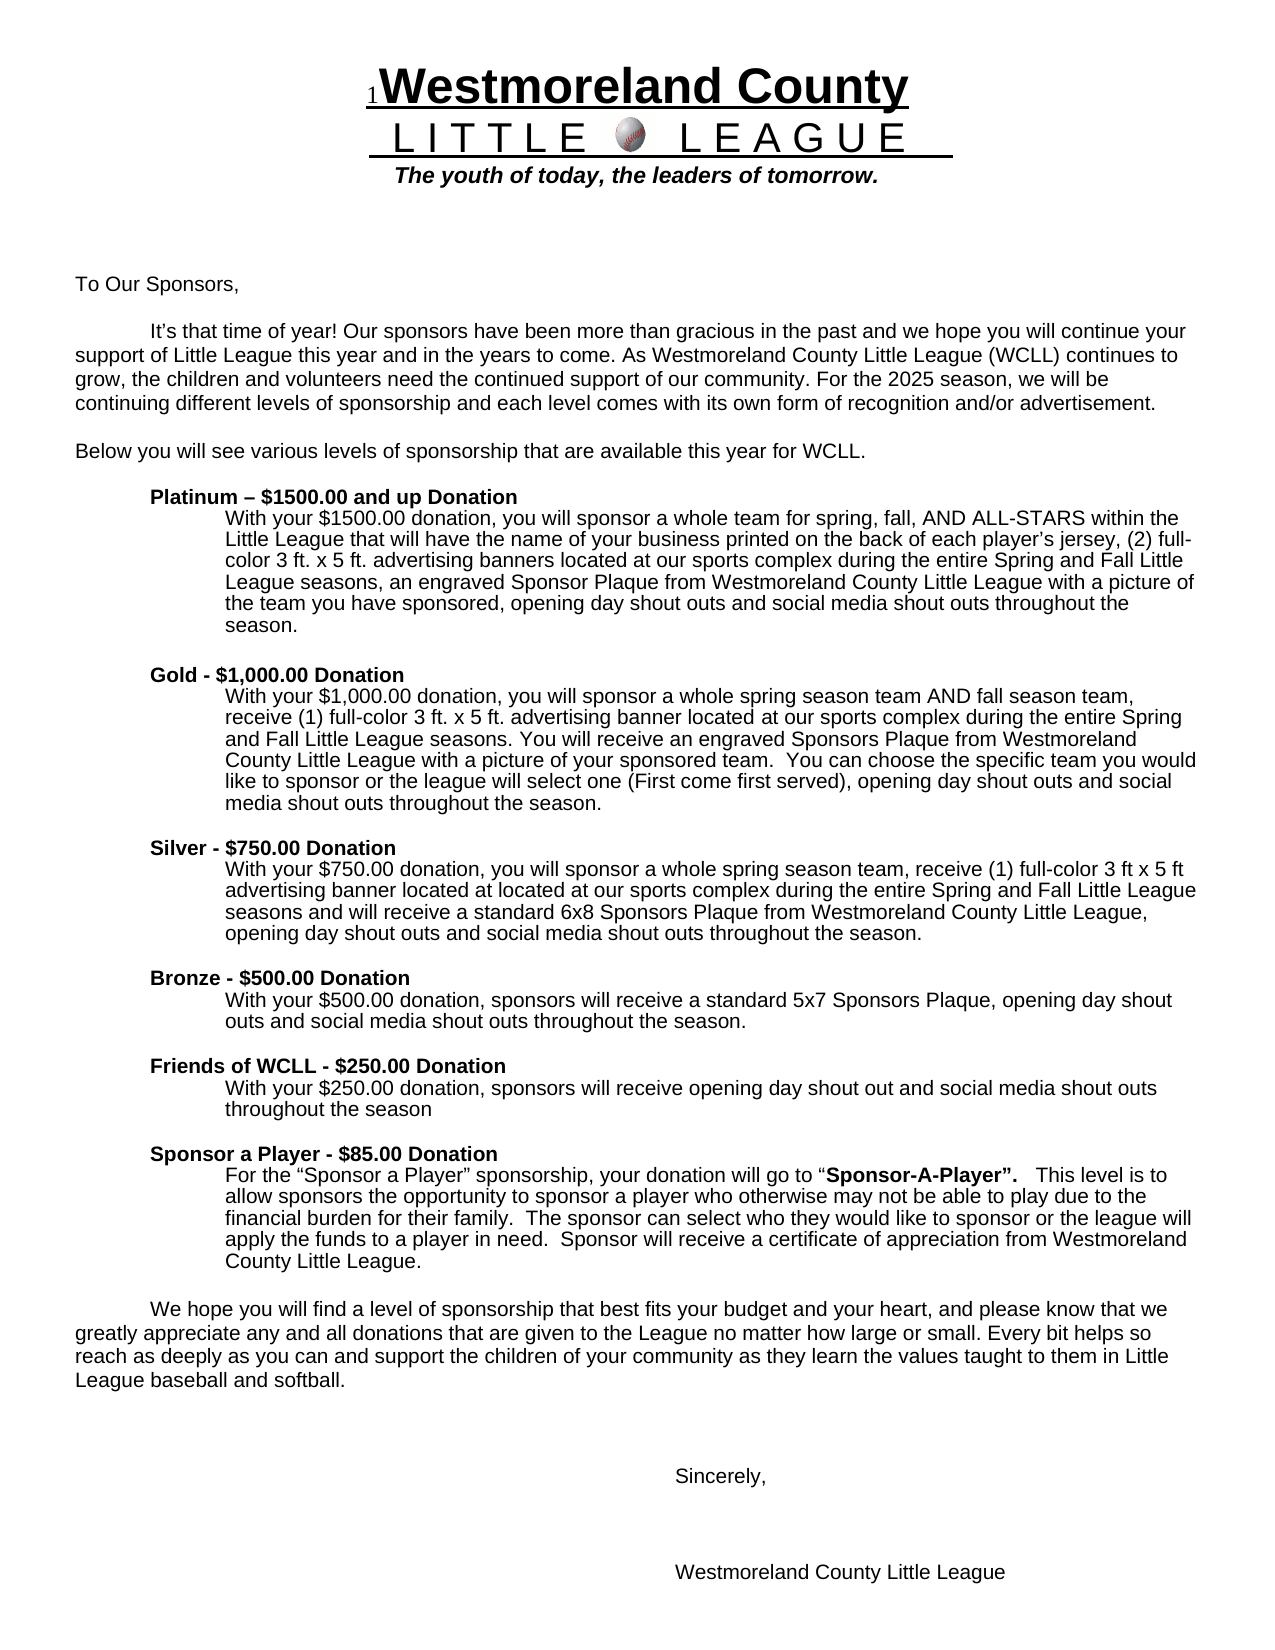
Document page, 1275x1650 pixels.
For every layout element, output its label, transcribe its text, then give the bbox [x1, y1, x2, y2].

text It’s that time of year! Our sponsors have been more than gracious in the past and we hope you will continue your support of Little League this year and in the years to come. As Westmoreland County Little League (WCLL) continues to grow, the children and volunteers need the continued support of our community. For the 2025 season, we will be continuing different levels of sponsorship and each level comes with its own form of recognition and/or advertisement. [75, 319, 1200, 415]
text With your $1500.00 donation, you will sponsor a whole team for spring, fall, AND ALL-STARS within the Little League that will have the name of your business printed on the back of each player’s jersey, (2) full-color 3 ft. x 5 ft. advertising banners located at our sports complex during the entire Spring and Fall Little League seasons, an engraved Sponsor Plaque from Westmoreland County Little League with a picture of the team you have sponsored, opening day shout outs and social media shout outs throughout the season. [225, 508, 1200, 636]
text With your $750.00 donation, you will sponsor a whole spring season team, receive (1) full-color 3 ft x 5 ft advertising banner located at located at our sports complex during the entire Spring and Fall Little League seasons and will receive a standard 6x8 Sponsors Plaque from Westmoreland County Little League, opening day shout outs and social media shout outs throughout the season. [225, 859, 1200, 945]
text With your $1,000.00 donation, you will sponsor a whole spring season team AND fall season team, receive (1) full-color 3 ft. x 5 ft. advertising banner located at our sports complex during the entire Spring and Fall Little League seasons. You will receive an engraved Sponsors Plaque from Westmoreland County Little League with a picture of your sponsored team. You can choose the specific team you would like to sponsor or the league will select one (First come first served), opening day shout outs and social media shout outs throughout the season. [225, 686, 1200, 814]
text We hope you will find a level of sponsorship that best fits your budget and your heart, and please know that we greatly appreciate any and all donations that are given to the League no matter how large or small. Every bit helps so reach as deeply as you can and support the children of your community as they learn the values taught to them in Little League baseball and softball. [75, 1296, 1200, 1392]
text L I T T L E L E A G U E [75, 114, 1200, 162]
text Sincerely, [75, 1464, 1200, 1488]
text Bronze - $500.00 Donation [150, 969, 1200, 990]
text Gold - $1,000.00 Donation [150, 665, 1200, 686]
text To Our Sponsors, [75, 271, 1200, 295]
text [75, 1560, 1200, 1584]
text Sponsor a Player - $85.00 Donation [150, 1144, 1200, 1166]
text Platinum – $1500.00 and up Donation [150, 487, 1200, 508]
text Below you will see various levels of sponsorship that are available this year for WCLL. [75, 439, 1200, 463]
text For the “Sponsor a Player” sponsorship, your donation will go to “Sponsor-A-Player”. This level is to allow sponsors the opportunity to sponsor a player who otherwise may not be able to play due to the financial burden for their family. The sponsor can select who they would like to sponsor or the league will apply the funds to a player in need. Sponsor will receive a certificate of appreciation from Westmoreland County Little League. [225, 1166, 1200, 1272]
text The youth of today, the leaders of tomorrow. [75, 162, 1200, 188]
text Friends of WCLL - $250.00 Donation [150, 1057, 1200, 1078]
text With your $250.00 donation, sponsors will receive opening day shout out and social media shout outs throughout the season [225, 1078, 1200, 1121]
text Silver - $750.00 Donation [150, 838, 1200, 859]
text With your $500.00 donation, sponsors will receive a standard 5x7 Sponsors Plaque, opening day shout outs and social media shout outs throughout the season. [225, 990, 1200, 1033]
text Westmoreland County [75, 56, 1200, 114]
